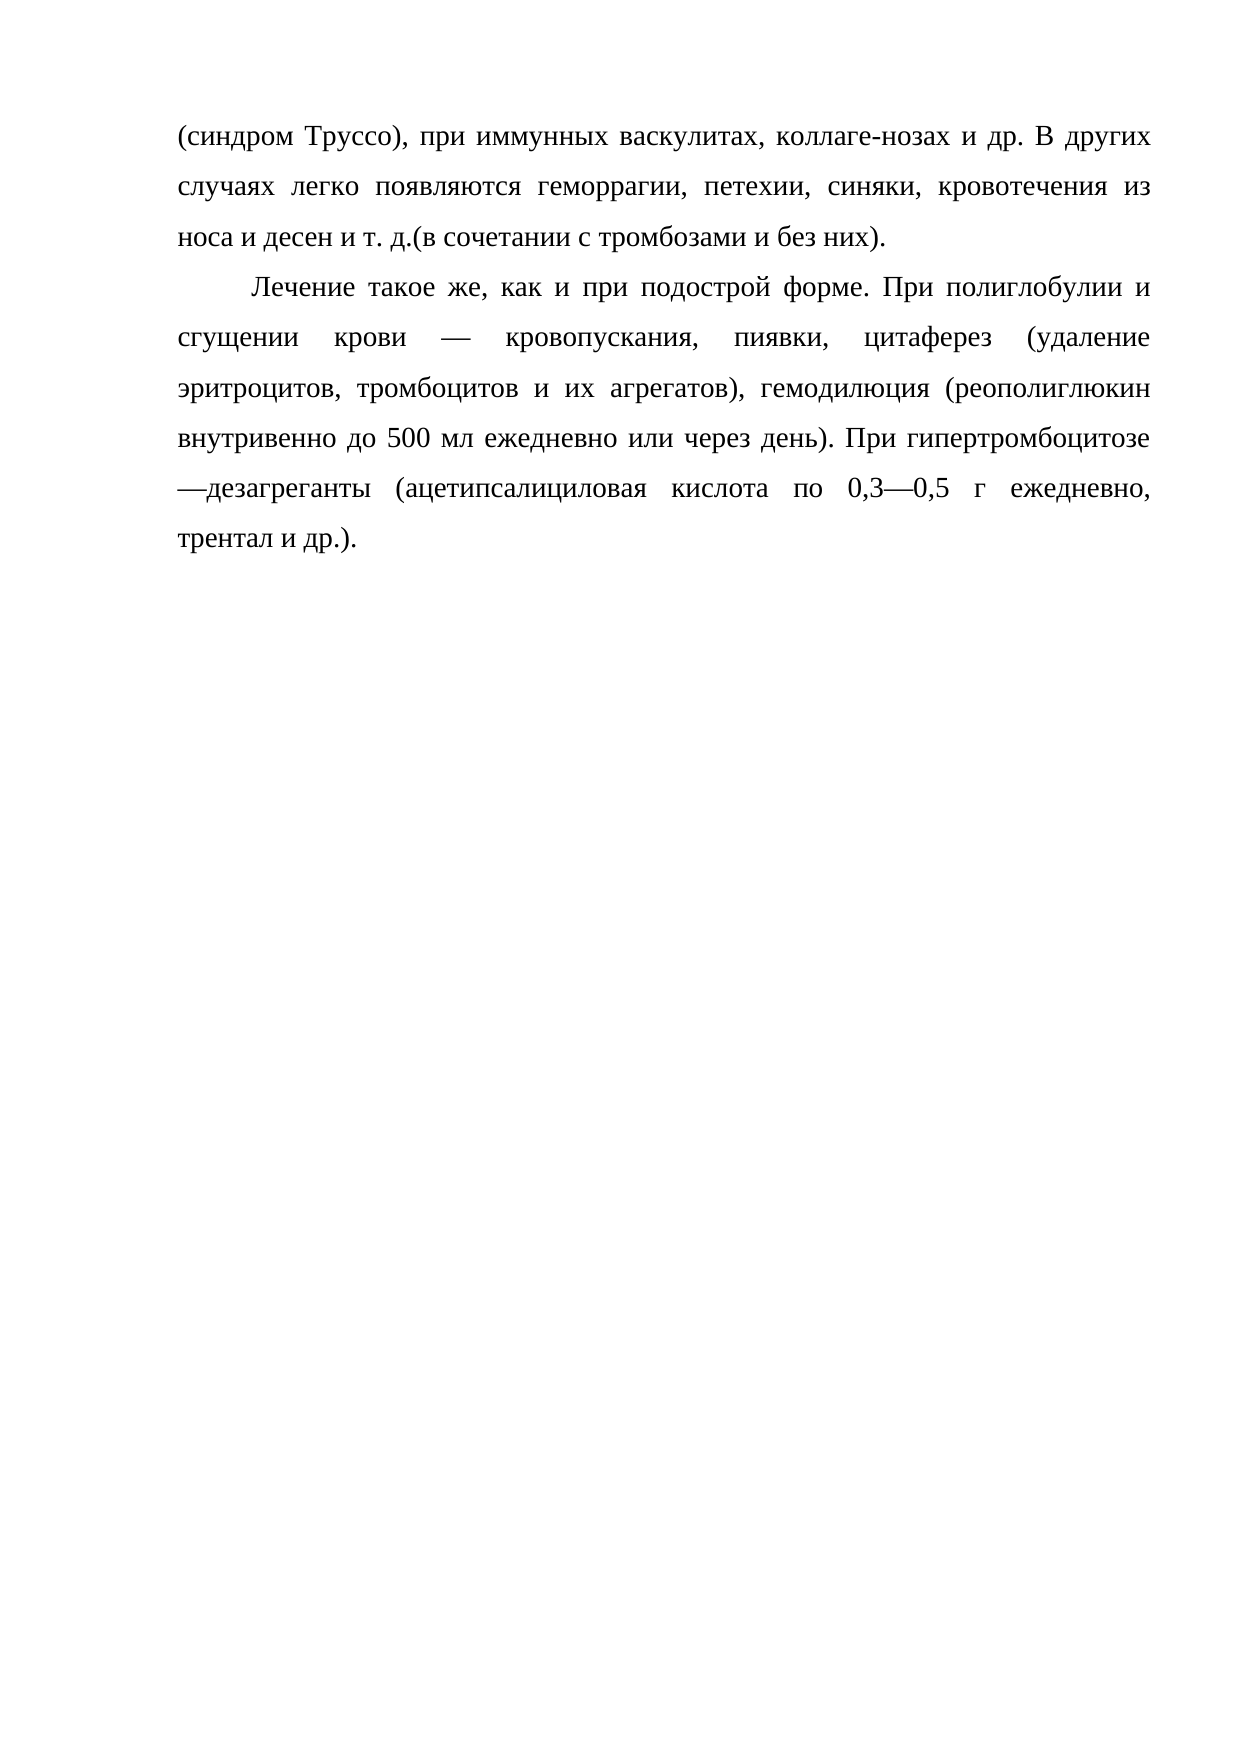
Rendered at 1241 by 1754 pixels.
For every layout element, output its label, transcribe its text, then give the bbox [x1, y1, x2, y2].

text Лечение такoe же, как и при подострой форме. При полиглобулии и сгущении крови — кровопускания, пиявки, цитаферез (удаление эритроцитов, тромбоцитов и их агрегатов), гемодилюция (реополиглюкин внутривенно до 500 мл ежедневно или через день). При гипертромбоцитозе —дезагреганты (ацетипсалициловая кислота по 0,3—0,5 г ежедневно, трентал и др.). [177, 269, 1152, 554]
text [177, 118, 1152, 252]
